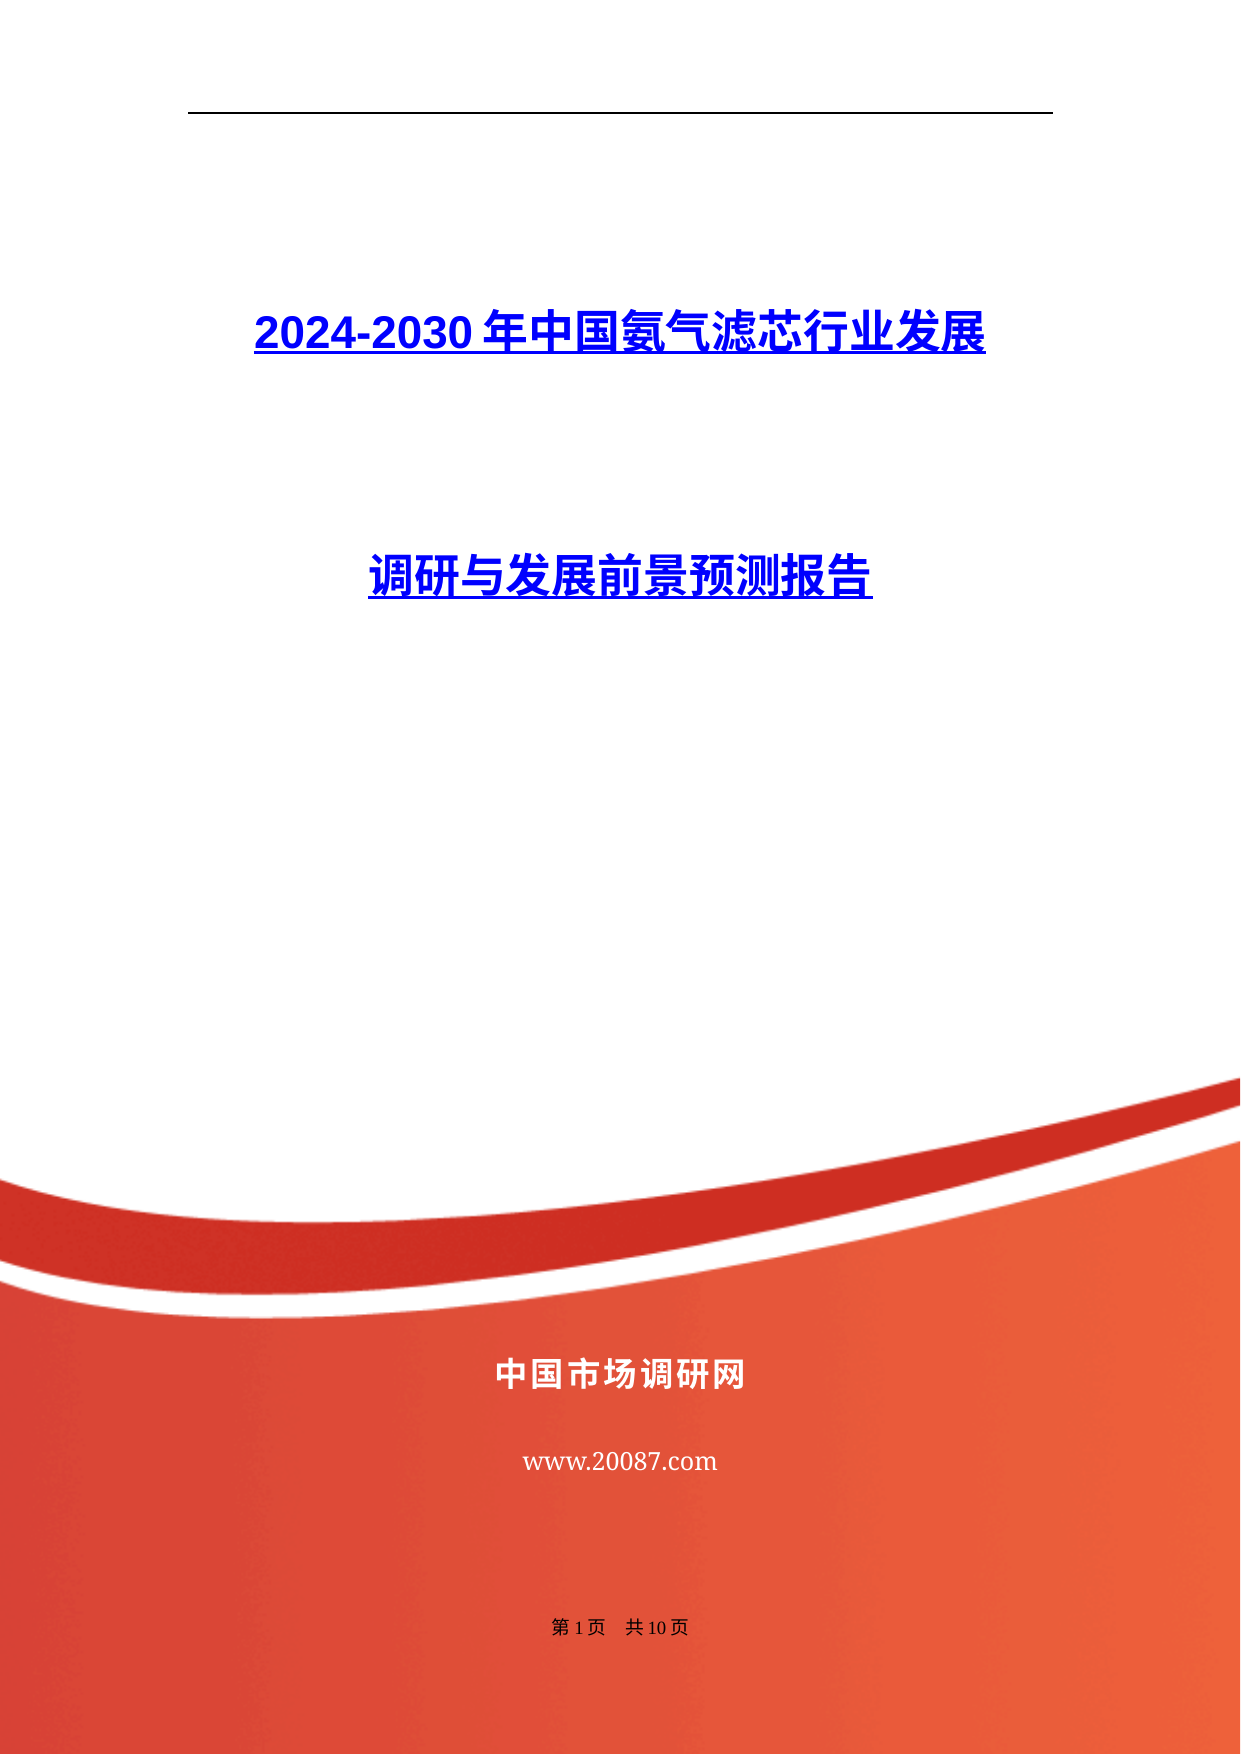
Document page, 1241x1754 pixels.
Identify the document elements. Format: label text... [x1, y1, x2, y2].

text www.20087.com [187, 1428, 1053, 1493]
subtitle 中国市场调研网 [187, 1339, 1053, 1404]
table_header 2024-2030年中国氨气滤芯行业发展调研与发展前景预测报告 [188, 207, 1053, 773]
picture [0, 1006, 1241, 1754]
